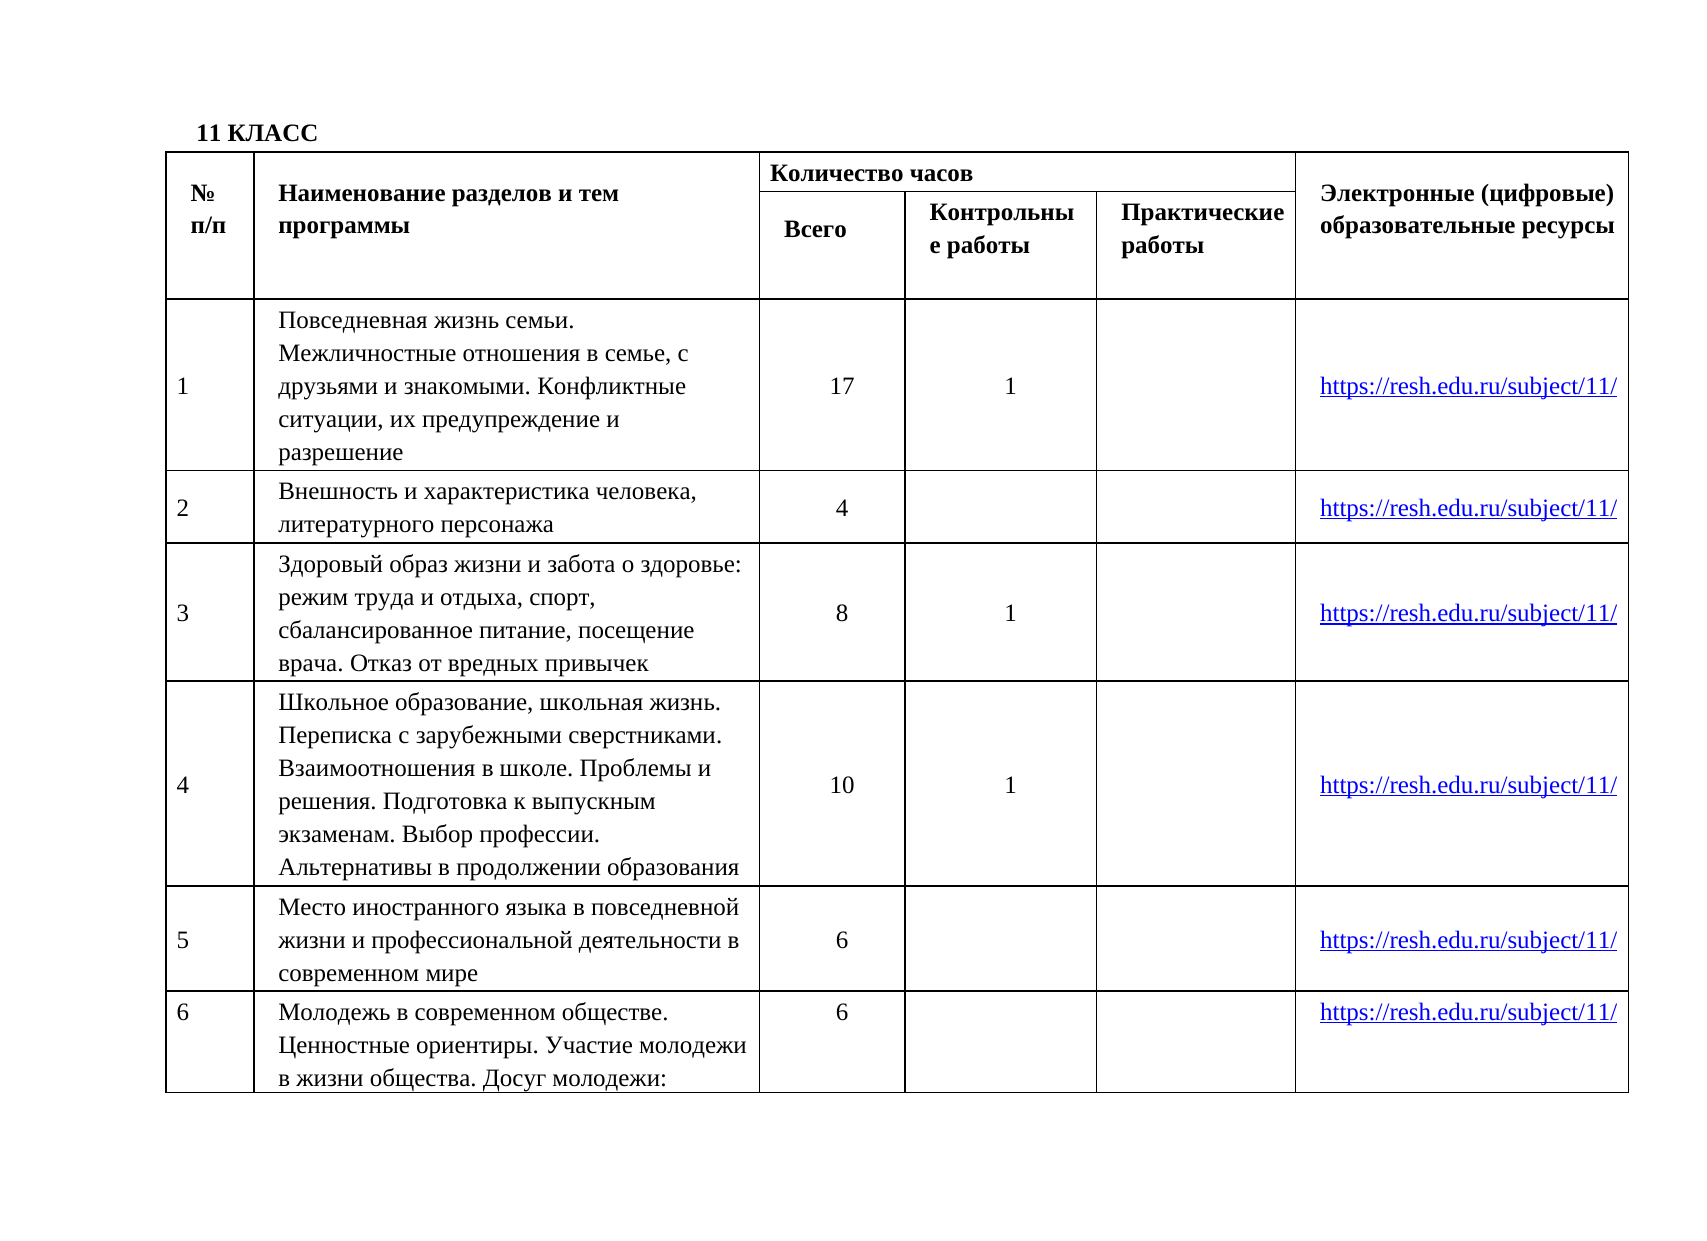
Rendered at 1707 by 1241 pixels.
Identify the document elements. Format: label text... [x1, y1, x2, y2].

table_cell 1 [167, 300, 253, 469]
table_cell 3 [167, 544, 253, 680]
table_cell [1097, 544, 1295, 680]
table_header № п/п [167, 153, 253, 298]
table_cell Внешность и характеристика человека, литературного персонажа [255, 471, 759, 542]
table_cell 17 [760, 300, 904, 469]
table_cell [1097, 682, 1295, 885]
table_cell 10 [760, 682, 904, 885]
table_cell Практические работы [1097, 192, 1295, 298]
table_cell Здоровый образ жизни и забота о здоровье: режим труда и отдыха, спорт, сбалансированное питание, посещение врача. Отказ от вредных привычек [255, 544, 759, 680]
table_header Количество часов [760, 153, 1295, 191]
table_cell Место иностранного языка в повседневной жизни и профессиональной деятельности в современном мире [255, 887, 759, 990]
table_cell [906, 992, 1096, 1092]
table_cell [255, 992, 759, 1092]
table_cell https://resh.edu.ru/subject/11/ [1296, 682, 1628, 885]
table_cell 1 [906, 544, 1096, 680]
table_cell https://resh.edu.ru/subject/11/ [1296, 544, 1628, 680]
table_cell [1097, 300, 1295, 469]
table_cell https://resh.edu.ru/subject/11/ [1296, 887, 1628, 990]
table_cell Всего [760, 192, 904, 298]
table_cell https://resh.edu.ru/subject/11/ [1296, 300, 1628, 469]
table_cell 4 [760, 471, 904, 542]
table_cell 6 [760, 992, 904, 1092]
table_cell [1097, 887, 1295, 990]
table_cell Повседневная жизнь семьи. Межличностные отношения в семье, с друзьями и знакомыми. Конфликтные ситуации, их предупреждение и разрешение [255, 300, 759, 469]
table_cell [906, 887, 1096, 990]
table_cell Школьное образование, школьная жизнь. Переписка с зарубежными сверстниками. Взаимоотношения в школе. Проблемы и решения. Подготовка к выпускным экзаменам. Выбор профессии. Альтернативы в продолжении образования [255, 682, 759, 885]
text 11 КЛАСС [190, 118, 1618, 147]
table_header Электронные (цифровые) образовательные ресурсы [1296, 153, 1628, 298]
table_cell [1097, 471, 1295, 542]
table_cell Контрольные работы [906, 192, 1096, 298]
table_cell [1097, 992, 1295, 1092]
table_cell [1296, 992, 1628, 1092]
table_cell 1 [906, 300, 1096, 469]
table_cell 6 [760, 887, 904, 990]
table_cell 2 [167, 471, 253, 542]
table_cell 5 [167, 887, 253, 990]
table_cell https://resh.edu.ru/subject/11/ [1296, 471, 1628, 542]
table_header Наименование разделов и тем программы [255, 153, 759, 298]
table_cell 6 [167, 992, 253, 1092]
table_cell 1 [906, 682, 1096, 885]
table_cell 4 [167, 682, 253, 885]
table_cell [906, 471, 1096, 542]
table_cell 8 [760, 544, 904, 680]
